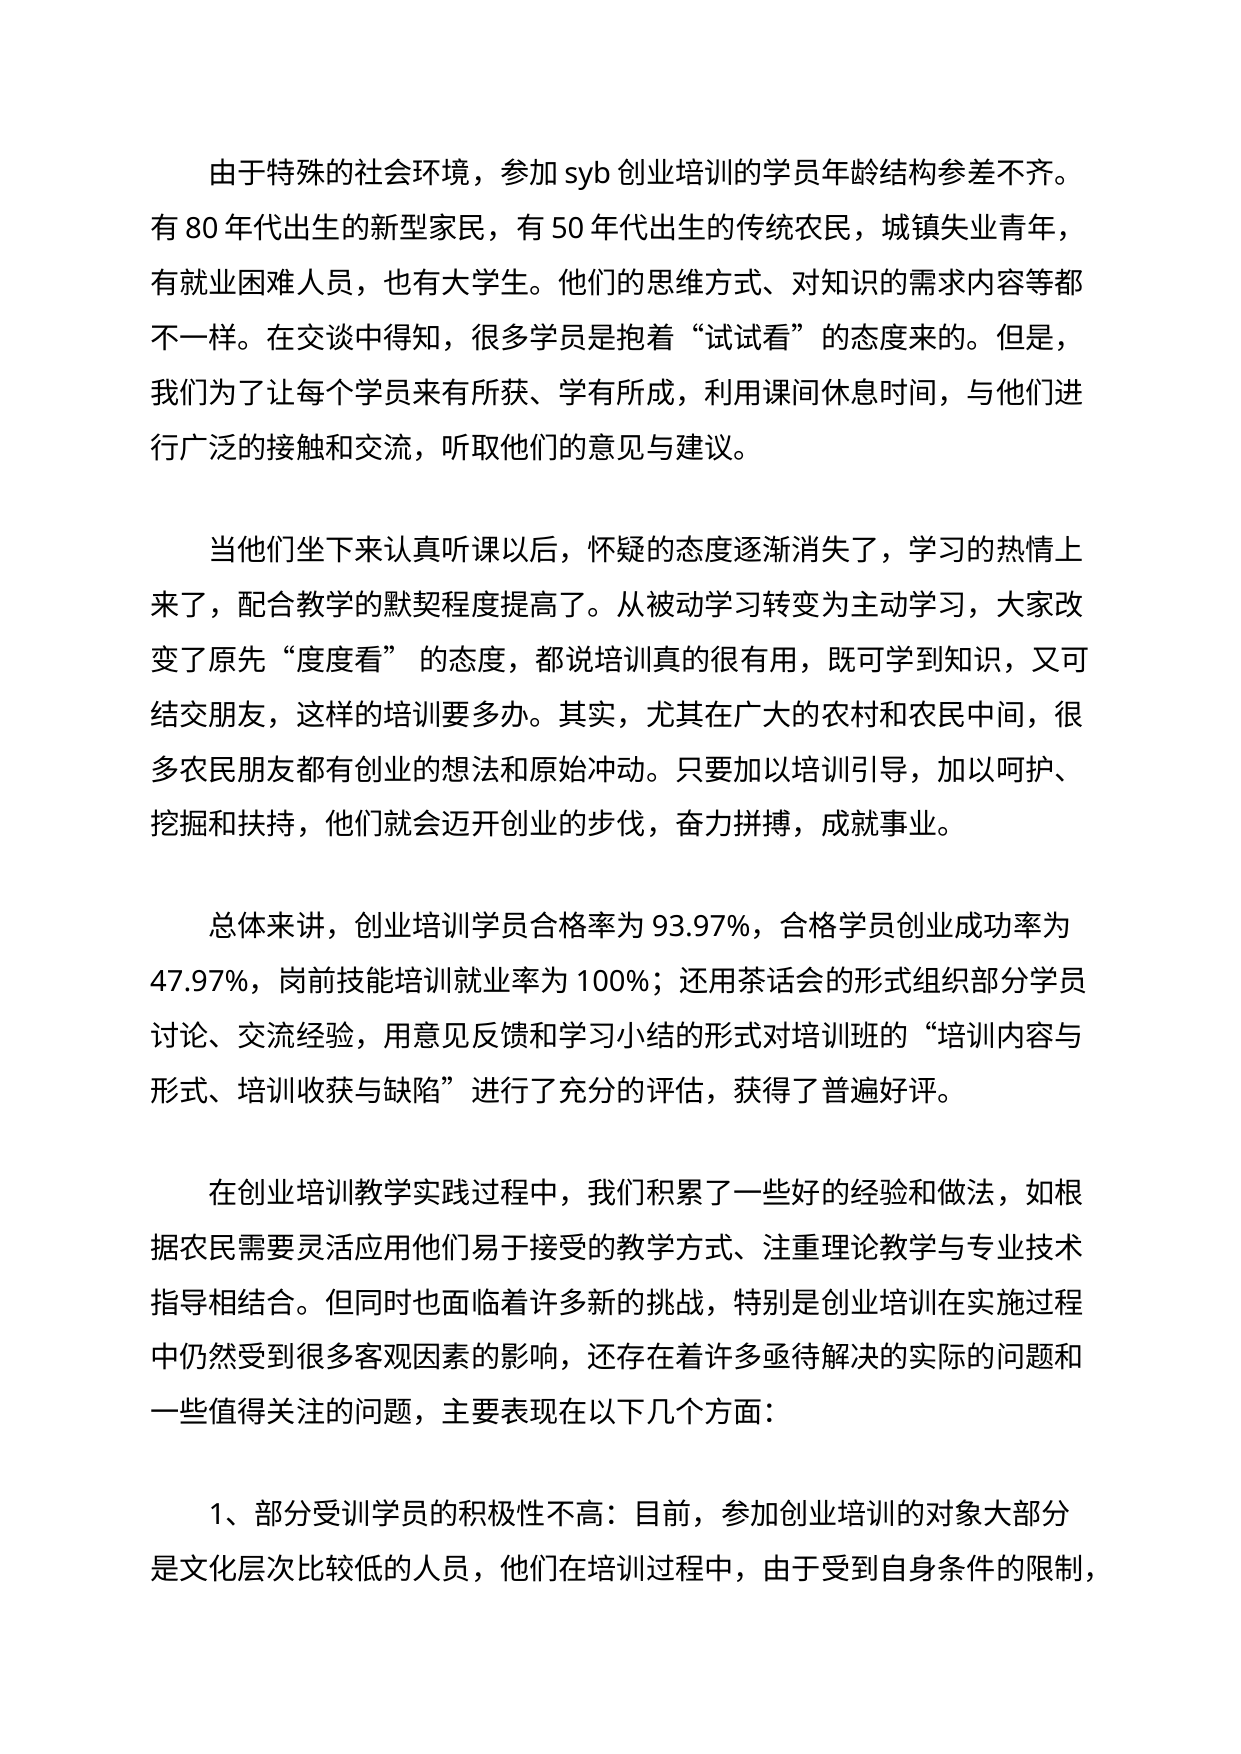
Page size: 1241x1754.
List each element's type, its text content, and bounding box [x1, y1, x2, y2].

text 当他们坐下来认真听课以后，怀疑的态度逐渐消失了，学习的热情上来了，配合教学的默契程度提高了。从被动学习转变为主动学习，大家改变了原先“度度看” 的态度，都说培训真的很有用，既可学到知识，又可结交朋友，这样的培训要多办。其实，尤其在广大的农村和农民中间，很多农民朋友都有创业的想法和原始冲动。只要加以培训引导，加以呵护、挖掘和扶持，他们就会迈开创业的步伐，奋力拼搏，成就事业。 [150, 526, 1090, 843]
text 总体来讲，创业培训学员合格率为93.97%，合格学员创业成功率为47.97%，岗前技能培训就业率为100%；还用茶话会的形式组织部分学员讨论、交流经验，用意见反馈和学习小结的形式对培训班的“培训内容与形式、培训收获与缺陷”进行了充分的评估，获得了普遍好评。 [150, 903, 1090, 1110]
text 由于特殊的社会环境，参加syb创业培训的学员年龄结构参差不齐。有80年代出生的新型家民，有50年代出生的传统农民，城镇失业青年，有就业困难人员，也有大学生。他们的思维方式、对知识的需求内容等都不一样。在交谈中得知，很多学员是抱着“试试看”的态度来的。但是，我们为了让每个学员来有所获、学有所成，利用课间休息时间，与他们进行广泛的接触和交流，听取他们的意见与建议。 [150, 150, 1090, 467]
text 在创业培训教学实践过程中，我们积累了一些好的经验和做法，如根据农民需要灵活应用他们易于接受的教学方式、注重理论教学与专业技术指导相结合。但同时也面临着许多新的挑战，特别是创业培训在实施过程中仍然受到很多客观因素的影响，还存在着许多亟待解决的实际的问题和一些值得关注的问题，主要表现在以下几个方面： [150, 1169, 1090, 1431]
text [150, 1491, 1090, 1588]
